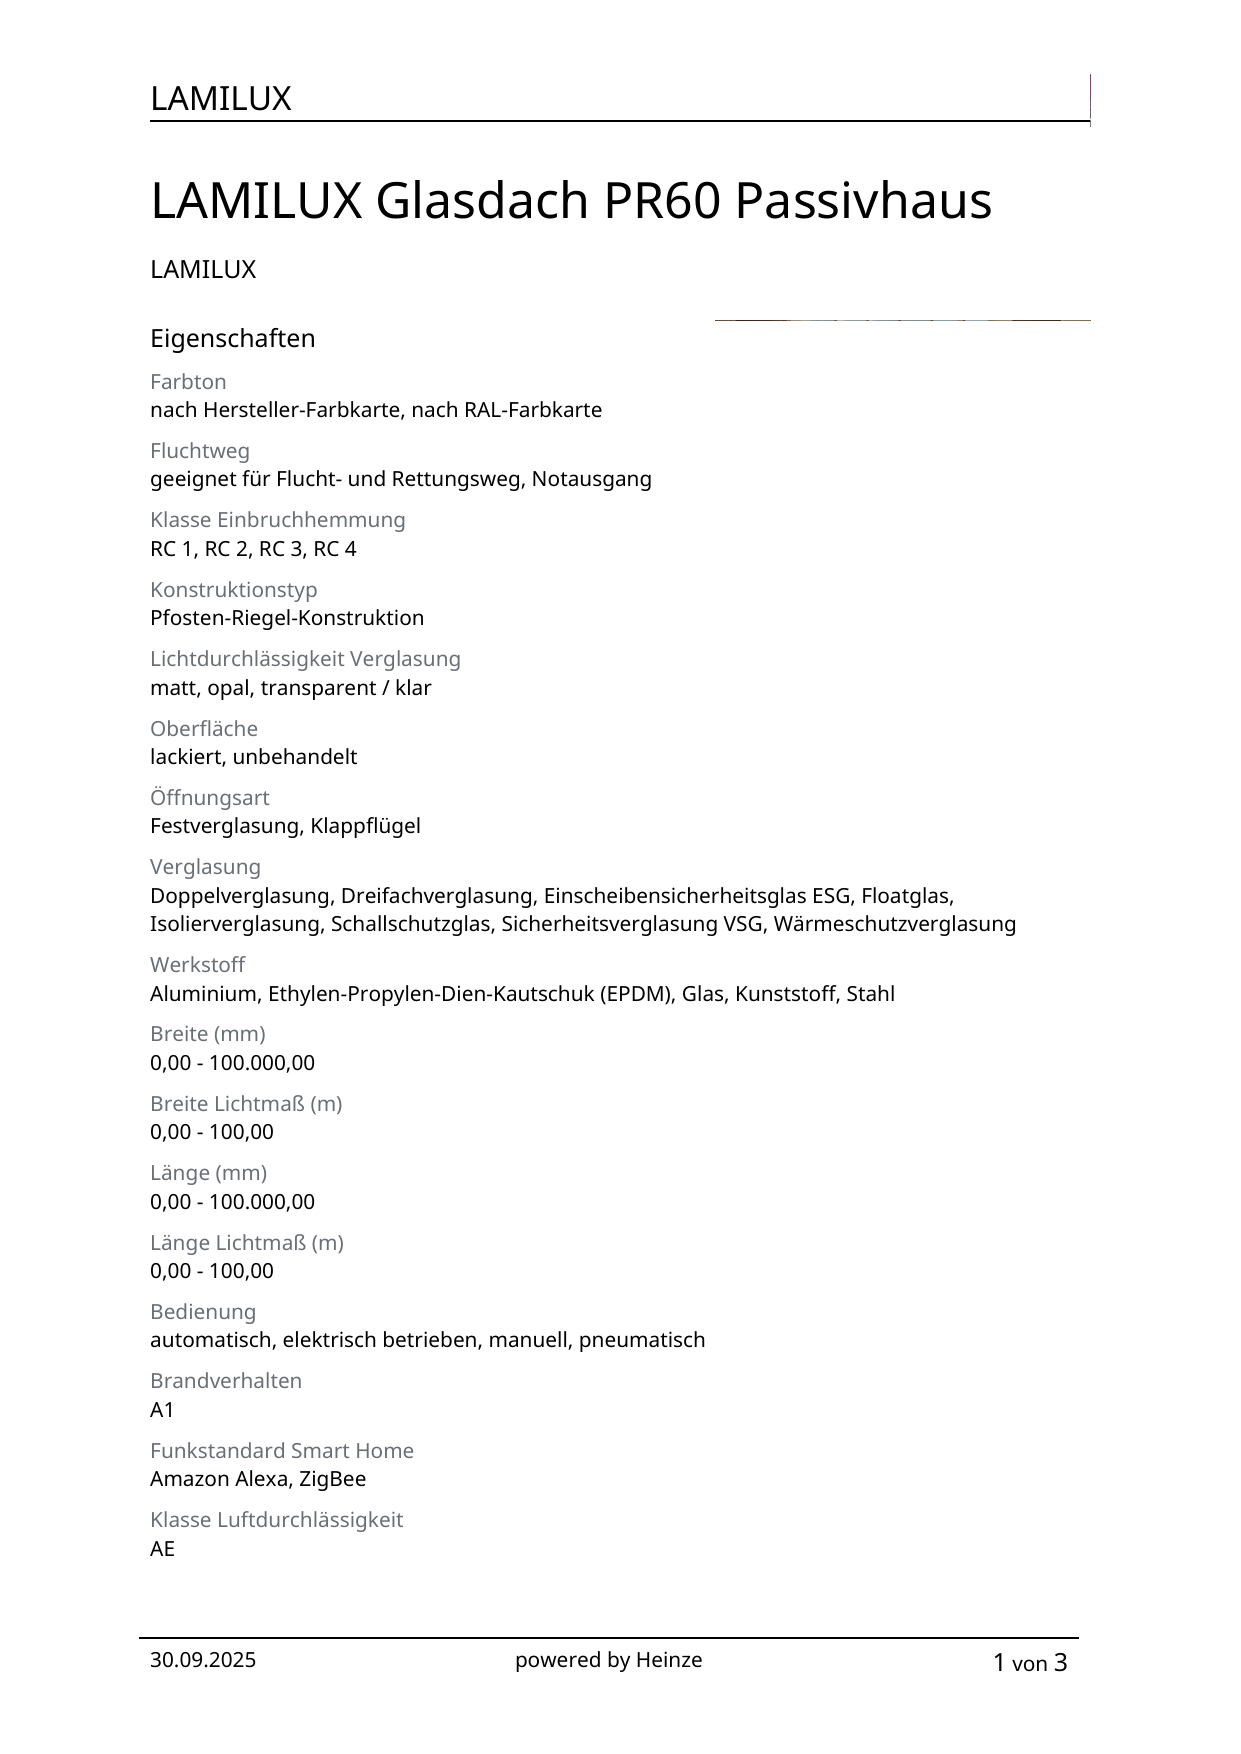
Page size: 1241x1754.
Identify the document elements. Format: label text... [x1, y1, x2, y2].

text 0,00 - 100.000,00 [150, 1048, 1090, 1076]
text 0,00 - 100,00 [150, 1256, 1090, 1284]
text Konstruktionstyp [150, 575, 1090, 603]
text Klasse Luftdurchlässigkeit [150, 1505, 1090, 1534]
text lackiert, unbehandelt [150, 742, 1090, 771]
text nach Hersteller-Farbkarte, nach RAL-Farbkarte [150, 395, 1090, 424]
text geeignet für Flucht- und Rettungsweg, Notausgang [150, 464, 1090, 493]
text 0,00 - 100.000,00 [150, 1187, 1090, 1215]
text AE [150, 1534, 1090, 1562]
text 0,00 - 100,00 [150, 1117, 1090, 1146]
text Länge Lichtmaß (m) [150, 1228, 1090, 1256]
text Festverglasung, Klappflügel [150, 811, 1090, 840]
text Breite Lichtmaß (m) [150, 1089, 1090, 1117]
text Klasse Einbruchhemmung [150, 506, 1090, 534]
text Pfosten-Riegel-Konstruktion [150, 603, 1090, 632]
text LAMILUX Glasdach PR60 Passivhaus [150, 165, 1090, 233]
text Funkstandard Smart Home [150, 1436, 1090, 1464]
text Fluchtweg [150, 436, 1090, 464]
text Werkstoff [150, 950, 1090, 979]
text matt, opal, transparent / klar [150, 673, 1090, 701]
text A1 [150, 1395, 1090, 1423]
text Verglasung [150, 852, 1090, 881]
text LAMILUX [150, 252, 1090, 286]
text Farbton [150, 367, 1090, 395]
text Brandverhalten [150, 1366, 1090, 1395]
text Amazon Alexa, ZigBee [150, 1464, 1090, 1493]
text Öffnungsart [150, 783, 1090, 811]
text Aluminium, Ethylen-Propylen-Dien-Kautschuk (EPDM), Glas, Kunststoff, Stahl [150, 979, 1090, 1007]
text Lichtdurchlässigkeit Verglasung [150, 644, 1090, 673]
text automatisch, elektrisch betrieben, manuell, pneumatisch [150, 1326, 1090, 1354]
text RC 1, RC 2, RC 3, RC 4 [150, 534, 1090, 562]
text Länge (mm) [150, 1158, 1090, 1187]
text Breite (mm) [150, 1019, 1090, 1048]
text Oberfläche [150, 714, 1090, 742]
text Eigenschaften [150, 320, 1090, 354]
text Doppelverglasung, Dreifachverglasung, Einscheibensicherheitsglas ESG, Floatglas, Isolierverglasung, Schallschutzglas, Sicherheitsverglasung VSG, Wärmeschutzverglasung [150, 881, 1090, 938]
text Bedienung [150, 1297, 1090, 1326]
